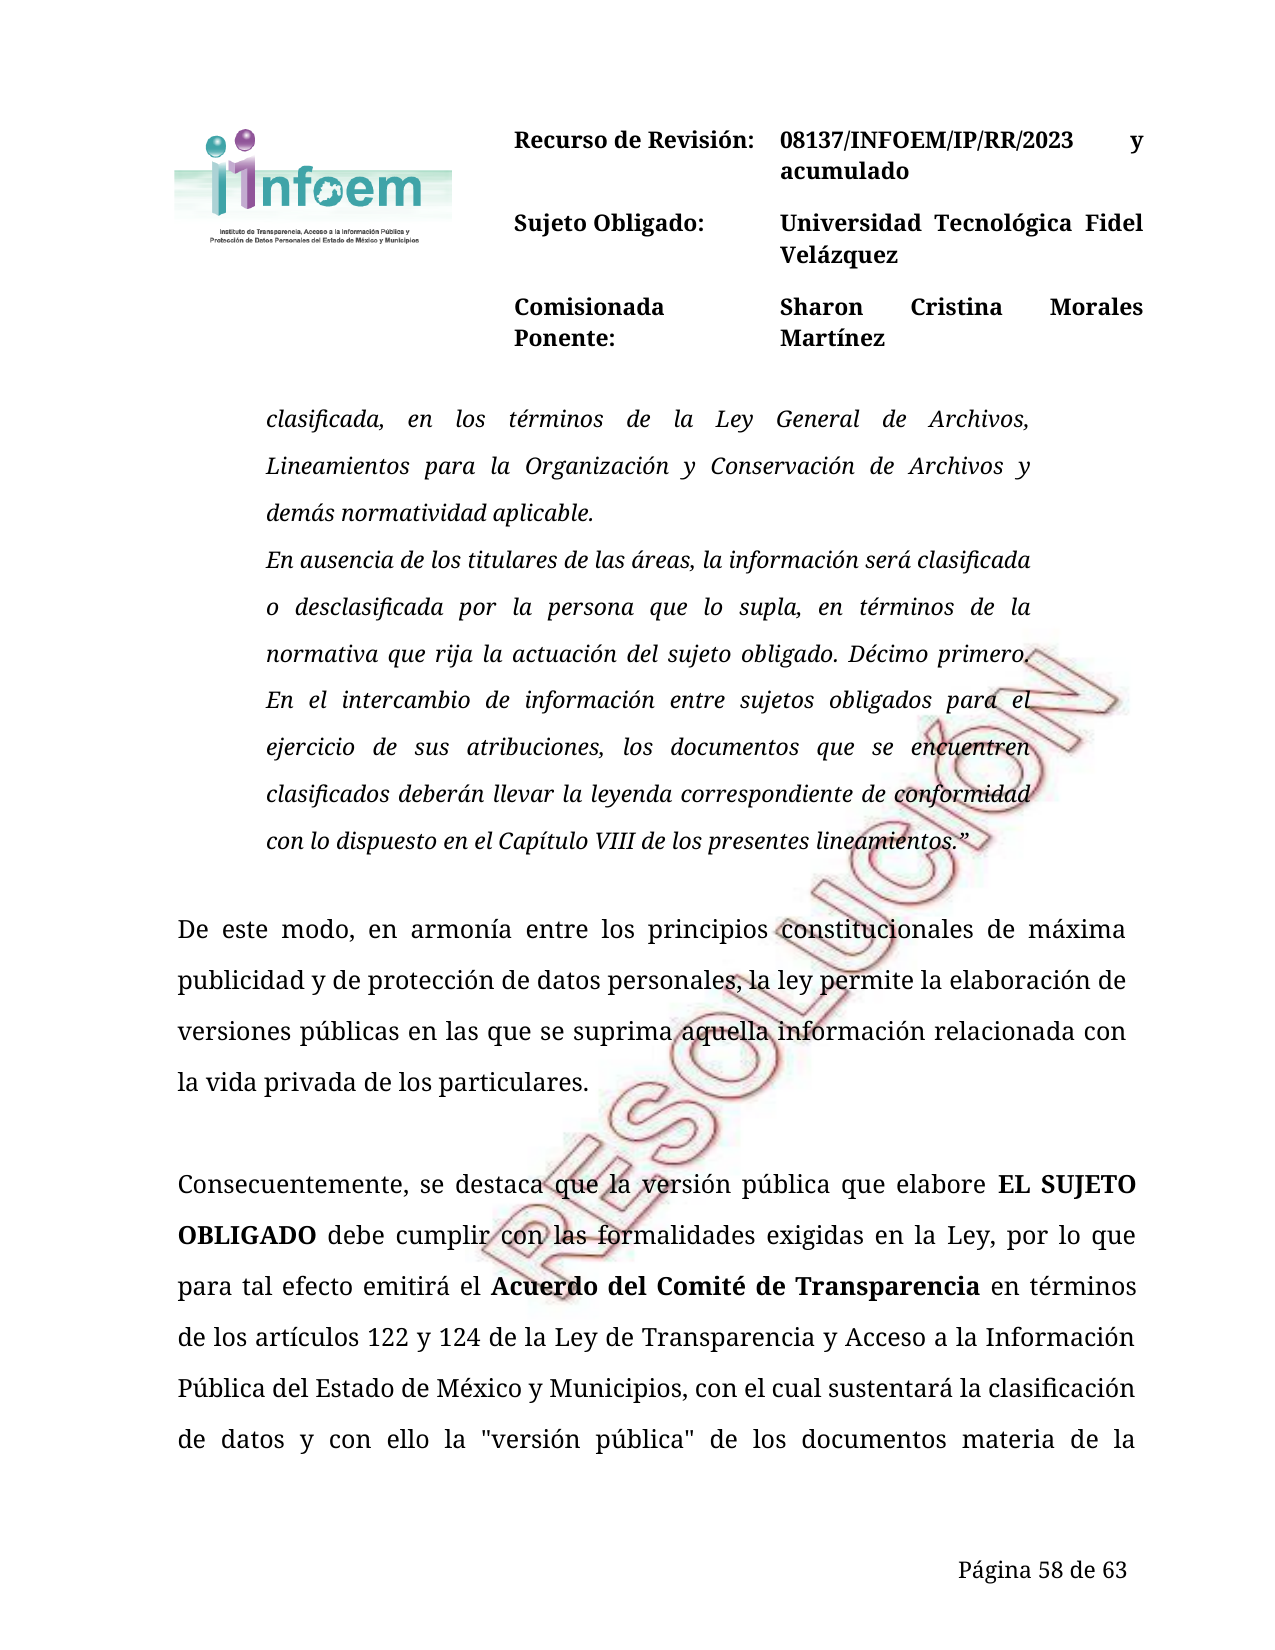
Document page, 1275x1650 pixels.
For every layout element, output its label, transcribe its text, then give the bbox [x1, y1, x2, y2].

text De este modo, en armonía entre los principios constitucionales de máxima publicidad y de protección de datos personales, la ley permite la elaboración de versiones públicas en las que se suprima aquella información relacionada con la vida privada de los particulares. [177, 912, 1127, 1099]
text En ausencia de los titulares de las áreas, la información será clasificada o desclasificada por la persona que lo supla, en términos de la normativa que rija la actuación del sujeto obligado. Décimo primero. En el intercambio de información entre sujetos obligados para el ejercicio de sus atribuciones, los documentos que se encuentren clasificados deberán llevar la leyenda correspondiente de conformidad con lo dispuesto en el Capítulo VIII de los presentes lineamientos.” [266, 544, 1034, 856]
picture [464, 170, 1275, 1650]
picture [174, 123, 452, 264]
